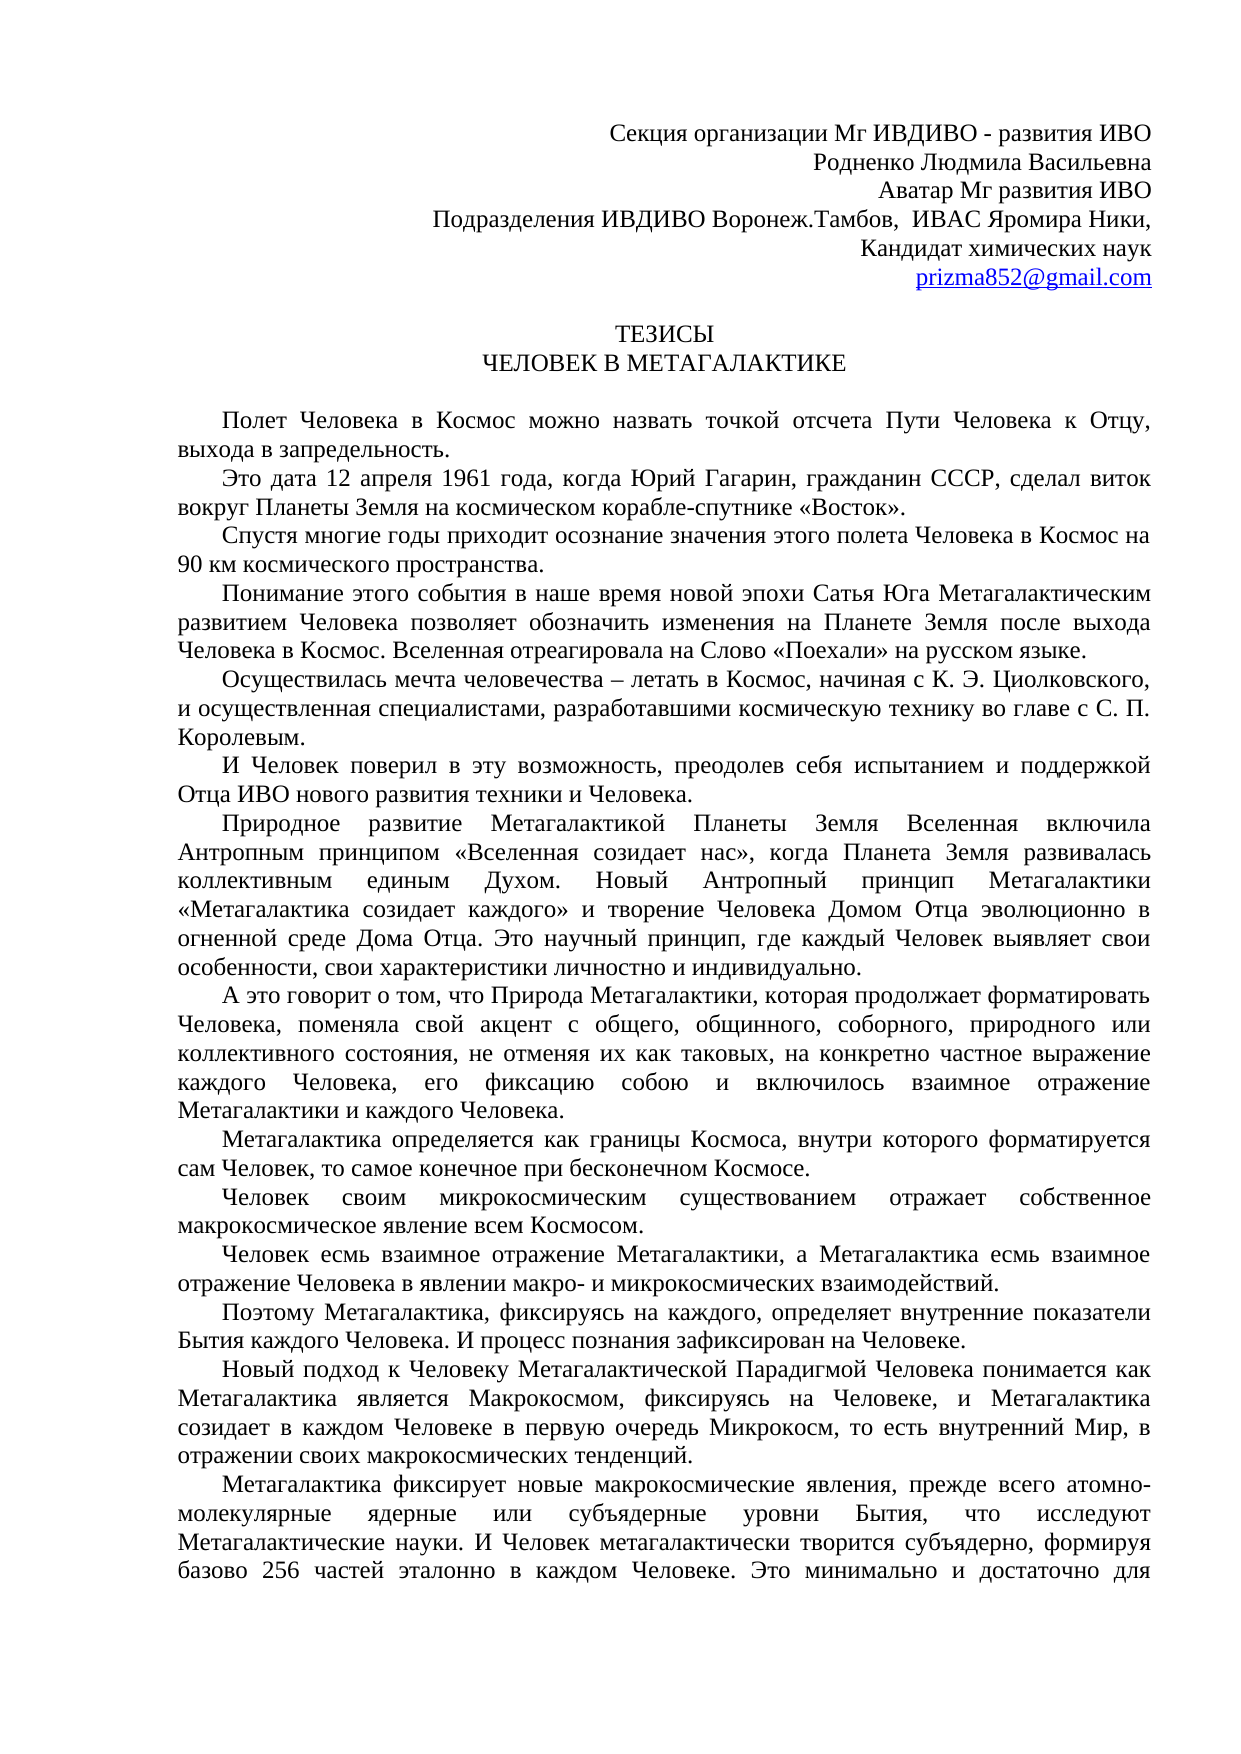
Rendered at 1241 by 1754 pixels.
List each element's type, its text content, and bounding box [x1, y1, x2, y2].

text prizma852@gmail.com [177, 262, 1152, 291]
text ТЕЗИСЫ [177, 319, 1152, 348]
text Осуществилась мечта человечества – летать в Космос, начиная с К. Э. Циолковского, и осуществленная специалистами, разработавшими космическую технику во главе с С. П. Королевым. [177, 664, 1152, 751]
text Поэтому Метагалактика, фиксируясь на каждого, определяет внутренние показатели Бытия каждого Человека. И процесс познания зафиксирован на Человеке. [177, 1297, 1152, 1354]
text Секция организации Мг ИВДИВО - развития ИВО [177, 118, 1152, 147]
text Новый подход к Человеку Метагалактической Парадигмой Человека понимается как Метагалактика является Макрокосмом, фиксируясь на Человеке, и Метагалактика созидает в каждом Человеке в первую очередь Микрокосм, то есть внутренний Мир, в отражении своих макрокосмических тенденций. [177, 1354, 1152, 1469]
text Человек есмь взаимное отражение Метагалактики, а Метагалактика есмь взаимное отражение Человека в явлении макро- и микрокосмических взаимодействий. [177, 1239, 1152, 1297]
text Подразделения ИВДИВО Воронеж.Тамбов, ИВАС Яромира Ники, [177, 204, 1152, 233]
text Человек своим микрокосмическим существованием отражает собственное макрокосмическое явление всем Космосом. [177, 1182, 1152, 1239]
text А это говорит о том, что Природа Метагалактики, которая продолжает форматировать Человека, поменяла свой акцент с общего, общинного, соборного, природного или коллективного состояния, не отменяя их как таковых, на конкретно частное выражение каждого Человека, его фиксацию собою и включилось взаимное отражение Метагалактики и каждого Человека. [177, 981, 1152, 1124]
text ЧЕЛОВЕК В МЕТАГАЛАКТИКЕ [177, 348, 1152, 377]
text Аватар Мг развития ИВО [177, 176, 1152, 204]
text Кандидат химических наук [177, 233, 1152, 262]
text Спустя многие годы приходит осознание значения этого полета Человека в Космос на 90 км космического пространства. [177, 521, 1152, 578]
text Метагалактика определяется как границы Космоса, внутри которого форматируется сам Человек, то самое конечное при бесконечном Космосе. [177, 1124, 1152, 1182]
text Понимание этого события в наше время новой эпохи Сатья Юга Метагалактическим развитием Человека позволяет обозначить изменения на Планете Земля после выхода Человека в Космос. Вселенная отреагировала на Слово «Поехали» на русском языке. [177, 578, 1152, 664]
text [177, 1469, 1152, 1584]
text Родненко Людмила Васильевна [177, 147, 1152, 176]
text И Человек поверил в эту возможность, преодолев себя испытанием и поддержкой Отца ИВО нового развития техники и Человека. [177, 751, 1152, 808]
text Природное развитие Метагалактикой Планеты Земля Вселенная включила Антропным принципом «Вселенная созидает нас», когда Планета Земля развивалась коллективным единым Духом. Новый Антропный принцип Метагалактики «Метагалактика созидает каждого» и творение Человека Домом Отца эволюционно в огненной среде Дома Отца. Это научный принцип, где каждый Человек выявляет свои особенности, свои характеристики личностно и индивидуально. [177, 808, 1152, 981]
text Полет Человека в Космос можно назвать точкой отсчета Пути Человека к Отцу, выхода в запредельность. [177, 406, 1152, 463]
text Это дата 12 апреля 1961 года, когда Юрий Гагарин, гражданин СССР, сделал виток вокруг Планеты Земля на космическом корабле-спутнике «Восток». [177, 463, 1152, 521]
